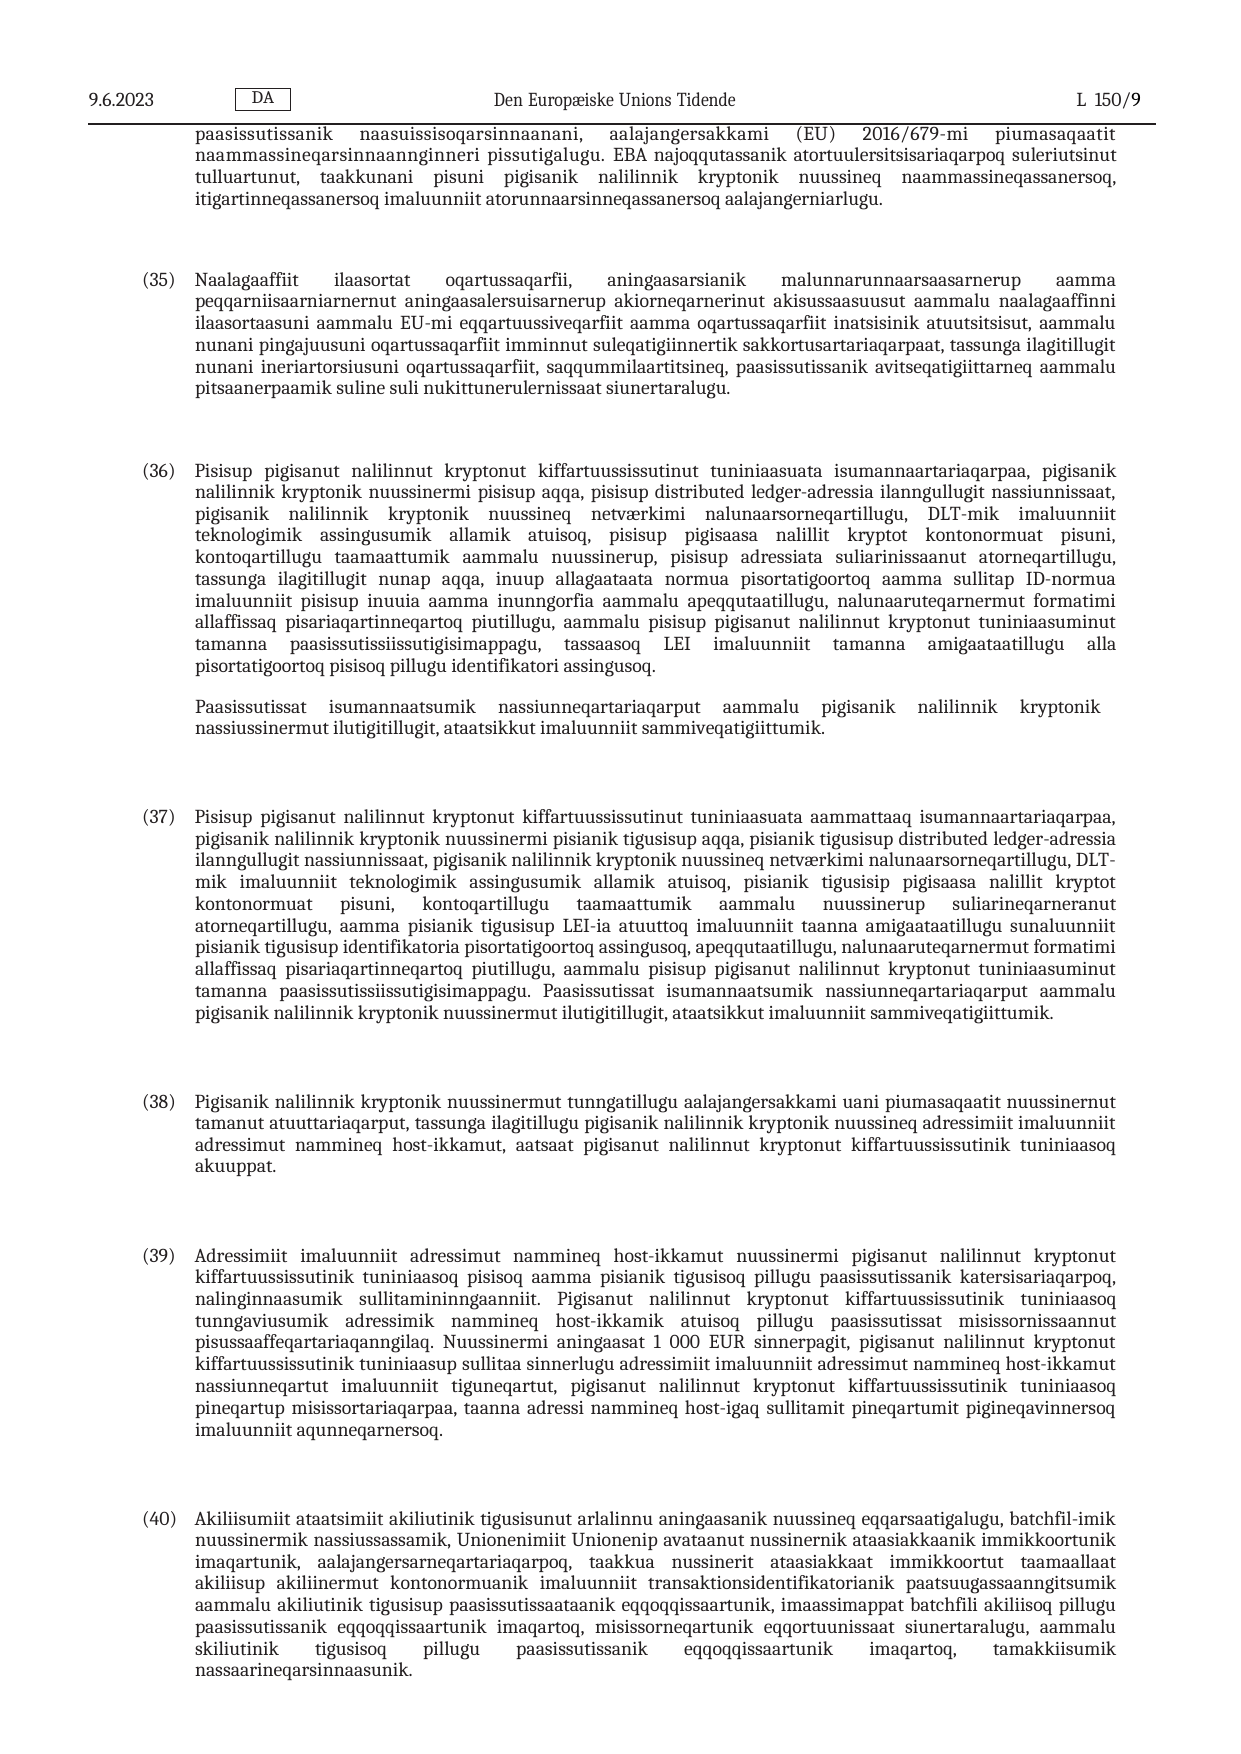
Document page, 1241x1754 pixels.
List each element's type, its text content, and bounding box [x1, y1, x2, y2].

list Akiliisumiit ataatsimiit akiliutinik tigusisunut arlalinnu aningaasanik nuussineq eqqarsaatigalugu, batchfil-imik nuussinermik nassiussassamik, Unionenimiit Unionenip avataanut nussinernik ataasiakkaanik immikkoortunik imaqartunik, aalajangersarneqartariaqarpoq, taakkua nussinerit ataasiakkaat immikkoortut taamaallaat akiliisup akiliinermut kontonormuanik imaluunniit transaktionsidentifikatorianik paatsuugassaanngitsumik aammalu akiliutinik tigusisup paasissutissaataanik eqqoqqissaartunik, imaassimappat batchfili akiliisoq pillugu paasissutissanik eqqoqqissaartunik imaqartoq, misissorneqartunik eqqortuunissaat siunertaralugu, aammalu skiliutinik tigusisoq pillugu paasissutissanik eqqoqqissaartunik imaqartoq, tamakkiisumik nassaarineqarsinnaasunik. [142, 1508, 1117, 1682]
list Naalagaaffiit ilaasortat oqartussaqarfii, aningaasarsianik malunnarunnaarsaasarnerup aamma peqqarniisaarniarnernut aningaasalersuisarnerup akiorneqarnerinut akisussaasuusut aammalu naalagaaffinni ilaasortaasuni aammalu EU-mi eqqartuussiveqarfiit aamma oqartussaqarfiit inatsisinik atuutsitsisut, aammalu nunani pingajuusuni oqartussaqarfiit imminnut suleqatigiinnertik sakkortusartariaqarpaat, tassunga ilagitillugit nunani ineriartorsiusuni oqartussaqarfiit, saqqummilaartitsineq, paasissutissanik avitseqatigiittarneq aammalu pitsaanerpaamik suline suli nukittunerulernissaat siunertaralugu. [142, 269, 1117, 400]
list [142, 123, 1117, 210]
list Pisisup pigisanut nalilinnut kryptonut kiffartuussissutinut tuniniaasuata isumannaartariaqarpaa, pigisanik nalilinnik kryptonik nuussinermi pisisup aqqa, pisisup distributed ledger-adressia ilanngullugit nassiunnissaat, pigisanik nalilinnik kryptonik nuussineq netværkimi nalunaarsorneqartillugu, DLT-mik imaluunniit teknologimik assingusumik allamik atuisoq, pisisup pigisaasa nalillit kryptot kontonormuat pisuni, kontoqartillugu taamaattumik aammalu nuussinerup, pisisup adressiata suliarinissaanut atorneqartillugu, tassunga ilagitillugit nunap aqqa, inuup allagaataata normua pisortatigoortoq aamma sullitap ID-normua imaluunniit pisisup inuuia aamma inunngorfia aammalu apeqqutaatillugu, nalunaaruteqarnermut formatimi allaffissaq pisariaqartinneqartoq piutillugu, aammalu pisisup pigisanut nalilinnut kryptonut tuniniaasuminut tamanna paasissutissiissutigisimappagu, tassaasoq LEI imaluunniit tamanna amigaataatillugu alla pisortatigoortoq pisisoq pillugu identifikatori assingusoq. [142, 460, 1117, 677]
text Paasissutissat isumannaatsumik nassiunneqartariaqarput aammalu pigisanik nalilinnik kryptonik nassiussinermut ilutigitillugit, ataatsikkut imaluunniit sammiveqatigiittumik. [195, 696, 1101, 739]
list Adressimiit imaluunniit adressimut nammineq host-ikkamut nuussinermi pigisanut nalilinnut kryptonut kiffartuussissutinik tuniniaasoq pisisoq aamma pisianik tigusisoq pillugu paasissutissanik katersisariaqarpoq, nalinginnaasumik sullitamininngaanniit. Pigisanut nalilinnut kryptonut kiffartuussissutinik tuniniaasoq tunngaviusumik adressimik nammineq host-ikkamik atuisoq pillugu paasissutissat misissornissaannut pisussaaffeqartariaqanngilaq. Nuussinermi aningaasat 1 000 EUR sinnerpagit, pigisanut nalilinnut kryptonut kiffartuussissutinik tuniniaasup sullitaa sinnerlugu adressimiit imaluunniit adressimut nammineq host-ikkamut nassiunneqartut imaluunniit tiguneqartut, pigisanut nalilinnut kryptonut kiffartuussissutinik tuniniaasoq pineqartup misissortariaqarpaa, taanna adressi nammineq host-igaq sullitamit pineqartumit pigineqavinnersoq imaluunniit aqunneqarnersoq. [142, 1245, 1117, 1441]
list Pisisup pigisanut nalilinnut kryptonut kiffartuussissutinut tuniniaasuata aammattaaq isumannaartariaqarpaa, pigisanik nalilinnik kryptonik nuussinermi pisianik tigusisup aqqa, pisianik tigusisup distributed ledger-adressia ilanngullugit nassiunnissaat, pigisanik nalilinnik kryptonik nuussineq netværkimi nalunaarsorneqartillugu, DLT-mik imaluunniit teknologimik assingusumik allamik atuisoq, pisianik tigusisip pigisaasa nalillit kryptot kontonormuat pisuni, kontoqartillugu taamaattumik aammalu nuussinerup suliarineqarneranut atorneqartillugu, aamma pisianik tigusisup LEI-ia atuuttoq imaluunniit taanna amigaataatillugu sunaluunniit pisianik tigusisup identifikatoria pisortatigoortoq assingusoq, apeqqutaatillugu, nalunaaruteqarnermut formatimi allaffissaq pisariaqartinneqartoq piutillugu, aammalu pisisup pigisanut nalilinnut kryptonut tuniniaasuminut tamanna paasissutissiissutigisimappagu. Paasissutissat isumannaatsumik nassiunneqartariaqarput aammalu pigisanik nalilinnik kryptonik nuussinermut ilutigitillugit, ataatsikkut imaluunniit sammiveqatigiittumik. [142, 807, 1117, 1024]
list Pigisanik nalilinnik kryptonik nuussinermut tunngatillugu aalajangersakkami uani piumasaqaatit nuussinernut tamanut atuuttariaqarput, tassunga ilagitillugu pigisanik nalilinnik kryptonik nuussineq adressimiit imaluunniit adressimut nammineq host-ikkamut, aatsaat pigisanut nalilinnut kryptonut kiffartuussissutinik tuniniaasoq akuuppat. [142, 1091, 1117, 1178]
